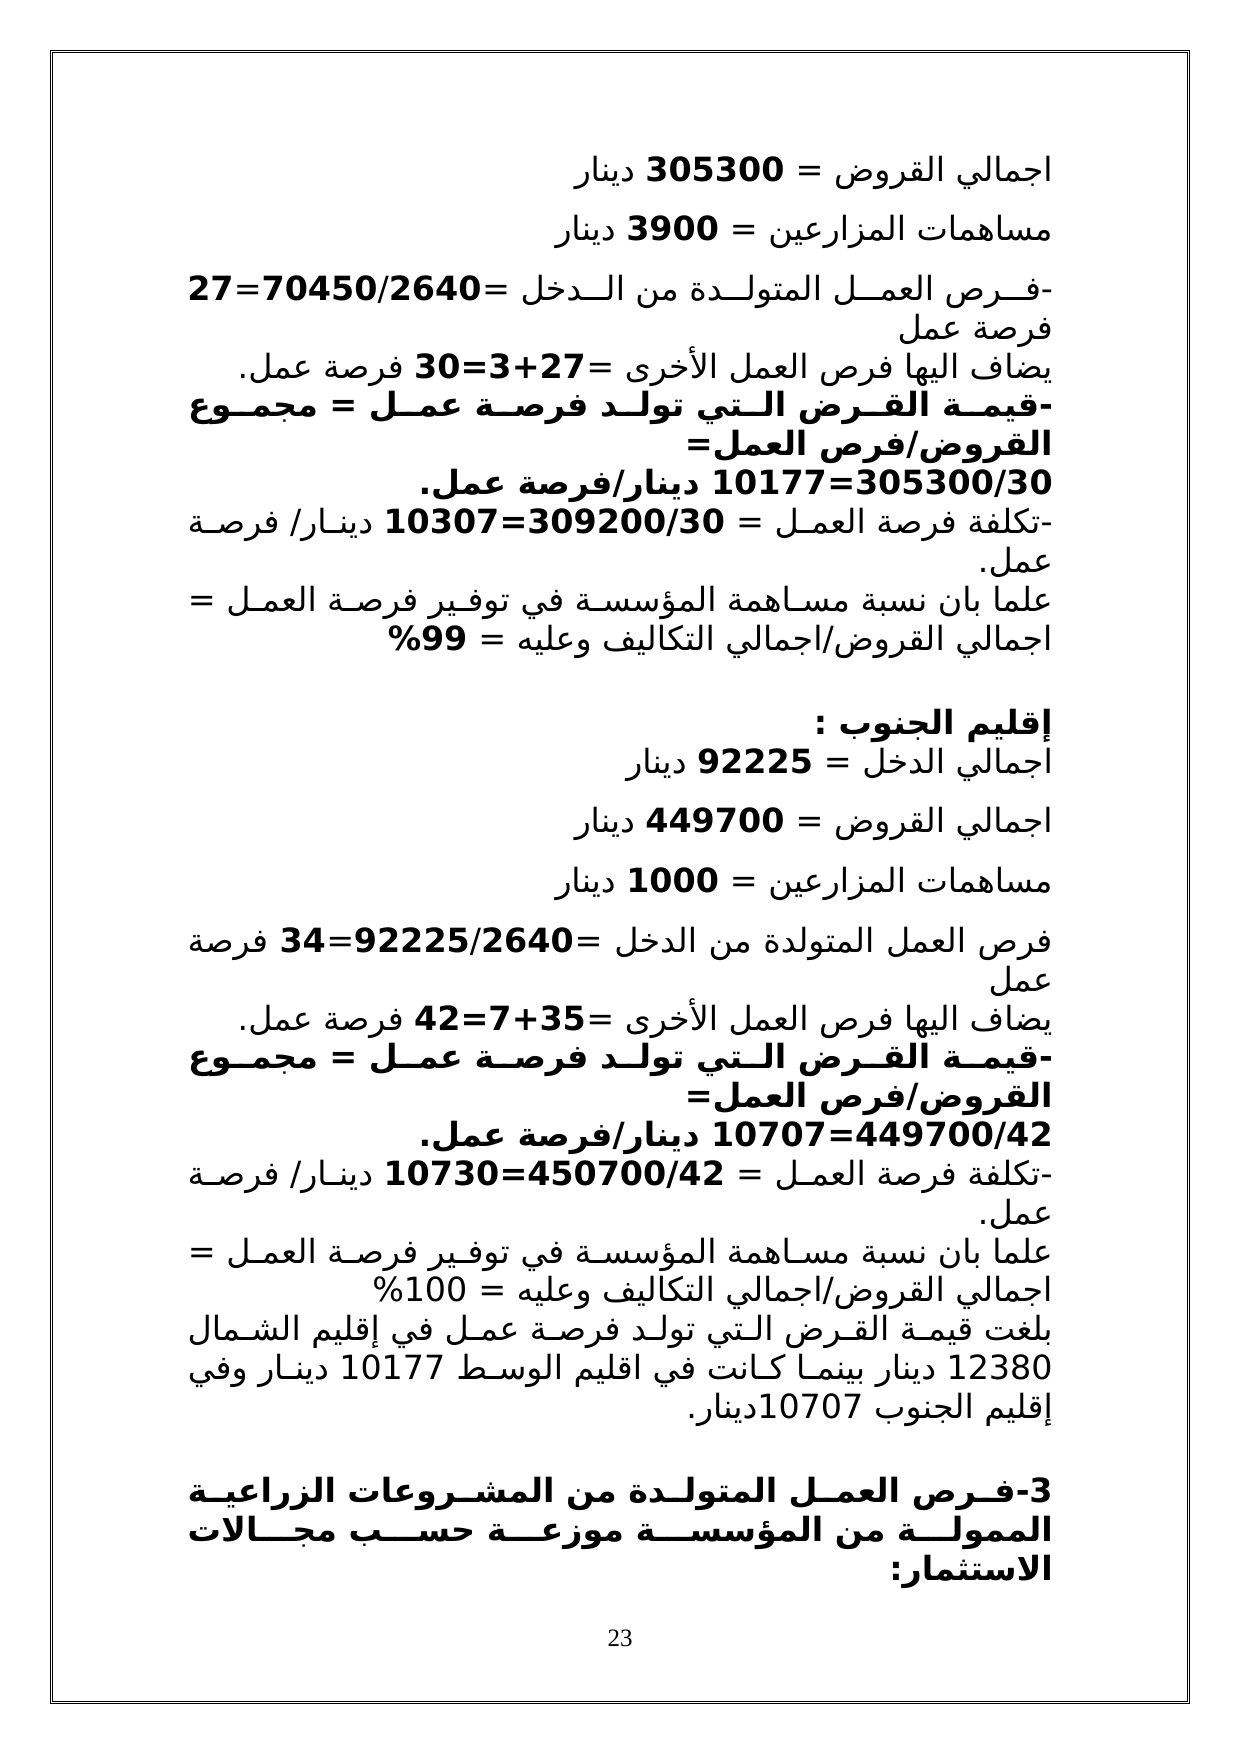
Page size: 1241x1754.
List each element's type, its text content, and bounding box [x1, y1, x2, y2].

text -تكلفة فرصة العمل = 450700/42=10730 دينار/ فرصة عمل. [187, 1154, 1053, 1232]
text اجمالي القروض = 449700 دينار [187, 802, 1053, 841]
text يضاف اليها فرص العمل الأخرى =27+3=30 فرصة عمل. [187, 347, 1053, 386]
text 449700/42=10707 دينار/فرصة عمل. [187, 1116, 1053, 1154]
text إقليم الجنوب : [187, 703, 1053, 742]
text علما بان نسبة مساهمة المؤسسة في توفير فرصة العمل = اجمالي القروض/اجمالي التكاليف وعليه = 99% [187, 580, 1053, 658]
text بلغت قيمة القرض التي تولد فرصة عمل في إقليم الشمال 12380 دينار بينما كانت في اقليم الوسط 10177 دينار وفي إقليم الجنوب 10707دينار. [187, 1310, 1053, 1426]
text مساهمات المزارعين = 3900 دينار [187, 210, 1053, 248]
text فرص العمل المتولدة من الدخل =92225/2640=34 فرصة عمل [187, 921, 1053, 999]
text -تكلفة فرصة العمل = 309200/30=10307 دينار/ فرصة عمل. [187, 502, 1053, 580]
text 3-فرص العمل المتولدة من المشروعات الزراعية الممولة من المؤسسة موزعة حسب مجالات الاستثمار: [187, 1472, 1053, 1588]
text -قيمة القرض التي تولد فرصة عمل = مجموع القروض/فرص العمل= [187, 1038, 1053, 1116]
text مساهمات المزارعين = 1000 دينار [187, 862, 1053, 900]
text 305300/30=10177 دينار/فرصة عمل. [187, 464, 1053, 502]
text يضاف اليها فرص العمل الأخرى =35+7=42 فرصة عمل. [187, 999, 1053, 1038]
text اجمالي الدخل = 92225 دينار [187, 742, 1053, 781]
text علما بان نسبة مساهمة المؤسسة في توفير فرصة العمل = اجمالي القروض/اجمالي التكاليف وعليه = 100% [187, 1232, 1053, 1310]
text -قيمة القرض التي تولد فرصة عمل = مجموع القروض/فرص العمل= [187, 386, 1053, 464]
text اجمالي القروض = 305300 دينار [187, 150, 1053, 189]
text -فرص العمل المتولدة من الدخل =70450/2640=27 فرصة عمل [187, 269, 1053, 347]
